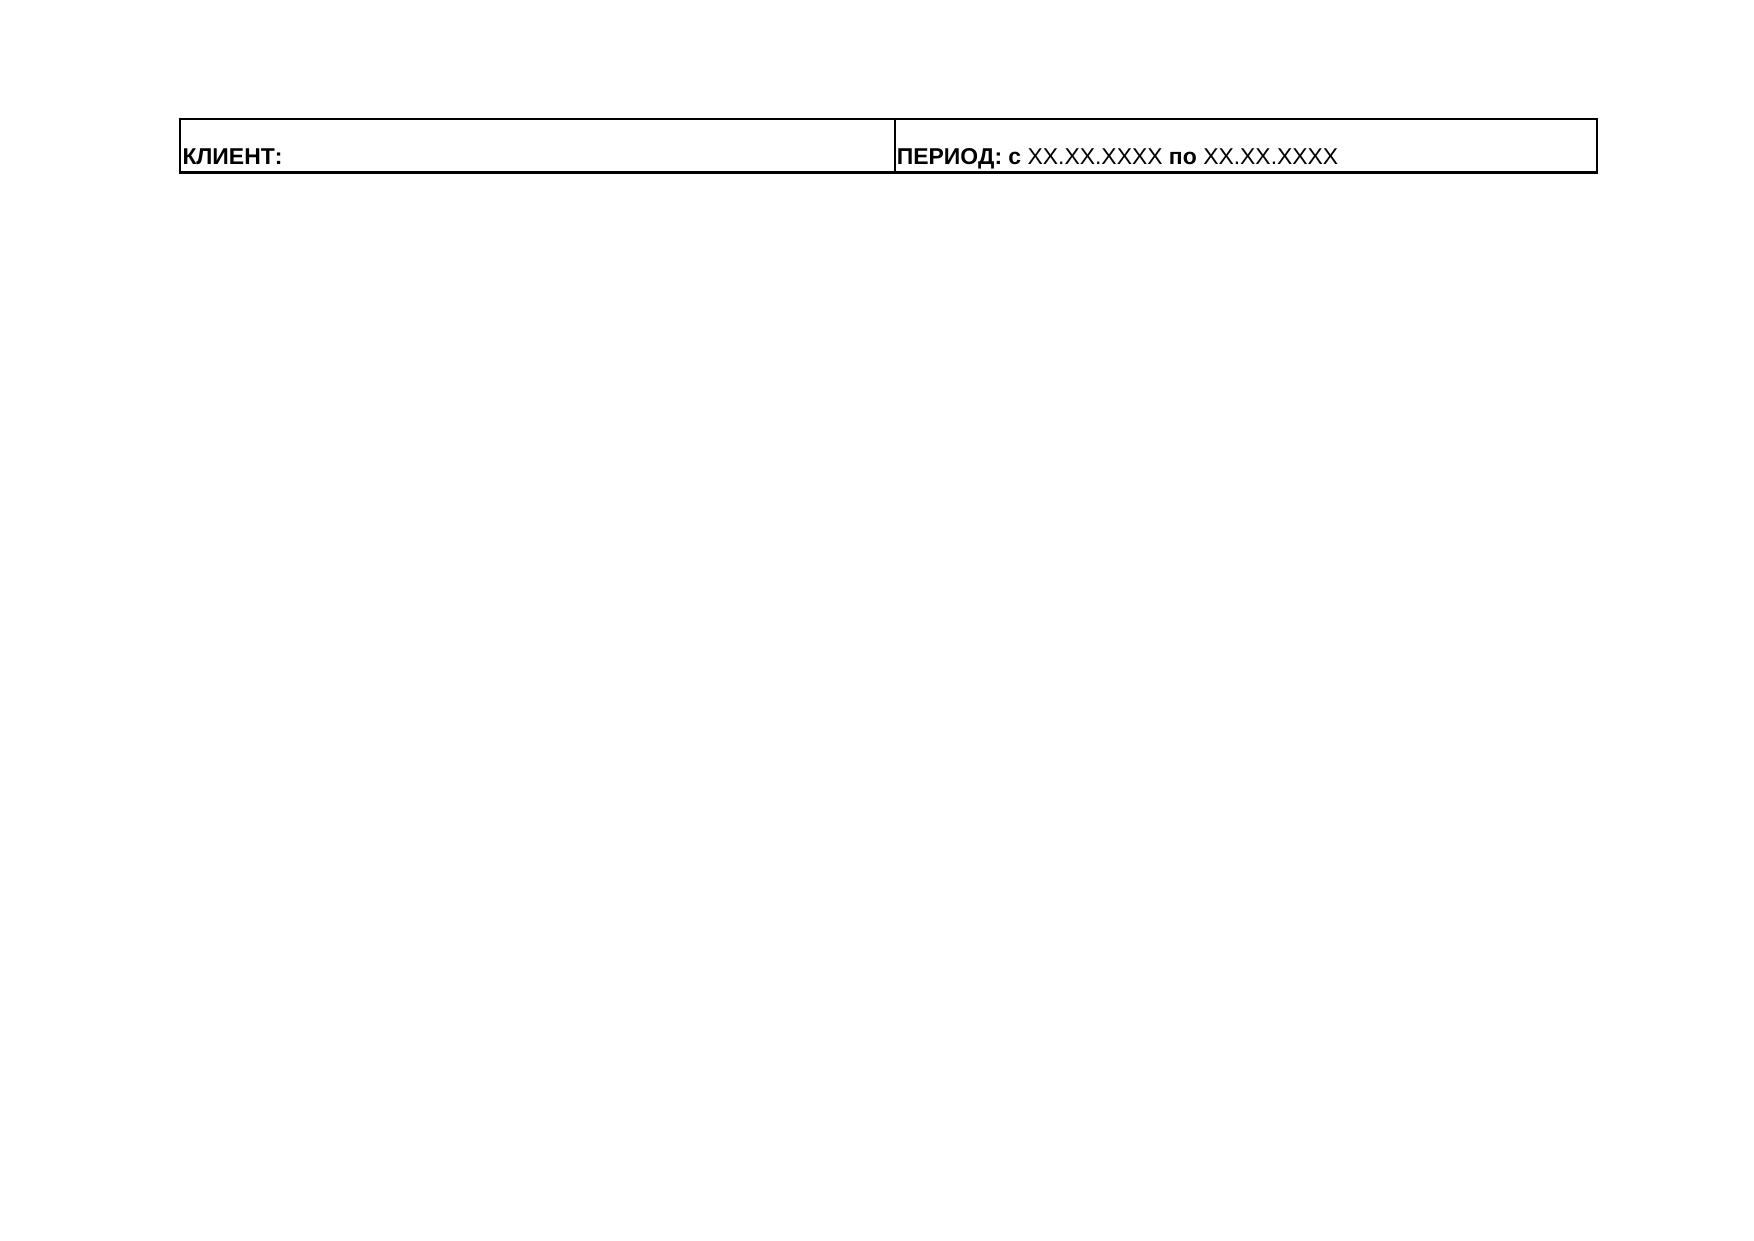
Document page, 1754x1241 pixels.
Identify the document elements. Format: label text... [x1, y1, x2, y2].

table_header КЛИЕНТ: [181, 120, 894, 171]
table_header ПЕРИОД: с XX.XX.XXXX по XX.XX.XXXX [896, 120, 1596, 171]
